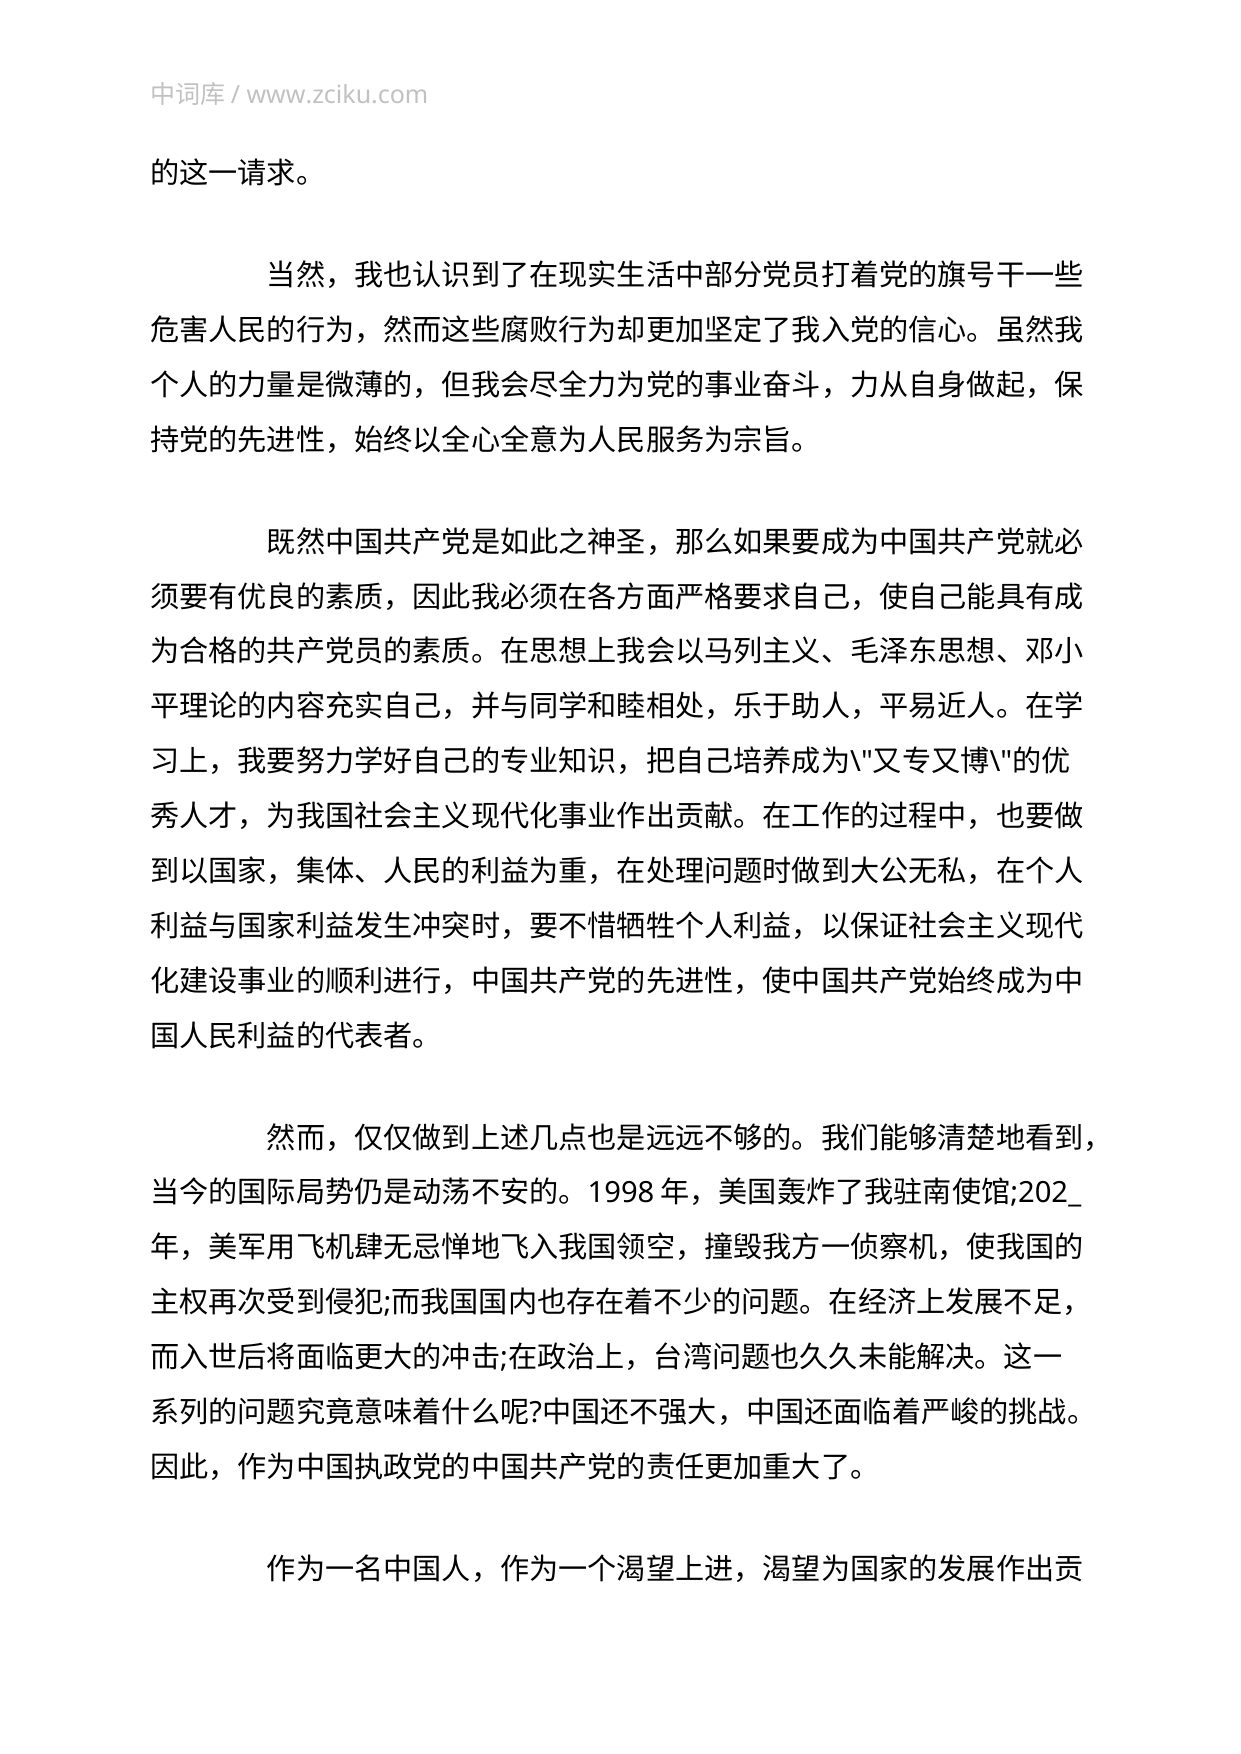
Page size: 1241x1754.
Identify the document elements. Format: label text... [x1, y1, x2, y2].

text 当然，我也认识到了在现实生活中部分党员打着党的旗号干一些危害人民的行为，然而这些腐败行为却更加坚定了我入党的信心。虽然我个人的力量是微薄的，但我会尽全力为党的事业奋斗，力从自身做起，保持党的先进性，始终以全心全意为人民服务为宗旨。 [150, 252, 1090, 459]
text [150, 150, 1090, 192]
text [150, 1546, 1090, 1588]
text 然而，仅仅做到上述几点也是远远不够的。我们能够清楚地看到，当今的国际局势仍是动荡不安的。1998年，美国轰炸了我驻南使馆;202_年，美军用飞机肆无忌惮地飞入我国领空，撞毁我方一侦察机，使我国的主权再次受到侵犯;而我国国内也存在着不少的问题。在经济上发展不足，而入世后将面临更大的冲击;在政治上，台湾问题也久久未能解决。这一系列的问题究竟意味着什么呢?中国还不强大，中国还面临着严峻的挑战。因此，作为中国执政党的中国共产党的责任更加重大了。 [150, 1114, 1090, 1486]
text 既然中国共产党是如此之神圣，那么如果要成为中国共产党就必须要有优良的素质，因此我必须在各方面严格要求自己，使自己能具有成为合格的共产党员的素质。在思想上我会以马列主义、毛泽东思想、邓小平理论的内容充实自己，并与同学和睦相处，乐于助人，平易近人。在学习上，我要努力学好自己的专业知识，把自己培养成为\"又专又博\"的优秀人才，为我国社会主义现代化事业作出贡献。在工作的过程中，也要做到以国家，集体、人民的利益为重，在处理问题时做到大公无私，在个人利益与国家利益发生冲突时，要不惜牺牲个人利益，以保证社会主义现代化建设事业的顺利进行，中国共产党的先进性，使中国共产党始终成为中国人民利益的代表者。 [150, 518, 1090, 1055]
